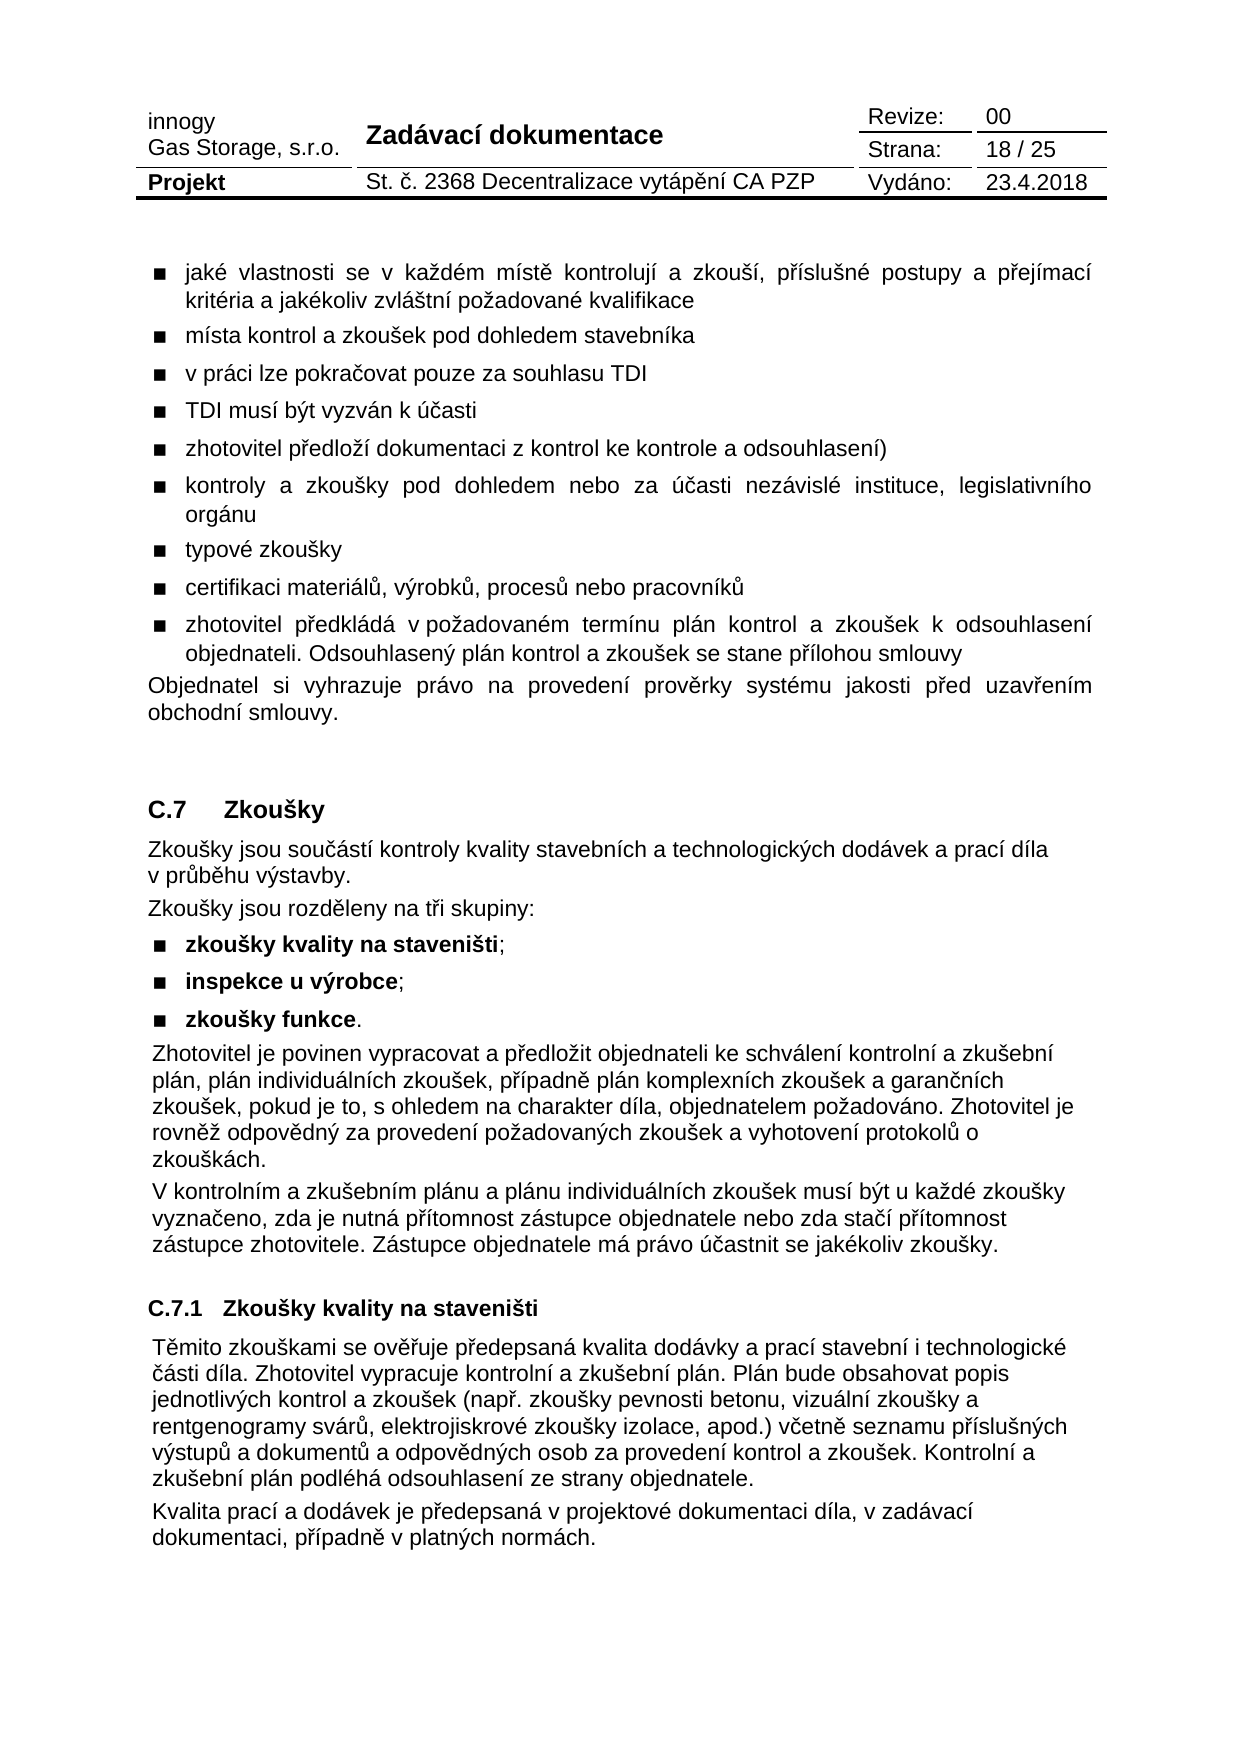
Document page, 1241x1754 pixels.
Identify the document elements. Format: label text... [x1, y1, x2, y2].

text v práci lze pokračovat pouze za souhlasu TDI [152, 357, 1093, 388]
text místa kontrol a zkoušek pod dohledem stavebníka [152, 319, 1093, 351]
text zkoušky kvality na staveništi; [152, 928, 1093, 959]
list Těmito zkouškami se ověřuje předepsaná kvalita dodávky a prací stavební i technologické části díla. Zhotovitel vypracuje kontrolní a zkušební plán. Plán bude obsahovat popis jednotlivých kontrol a zkoušek (např. zkoušky pevnosti betonu, vizuální zkoušky a rentgenogramy svárů, elektrojiskrové zkoušky izolace, apod.) včetně seznamu příslušných výstupů a dokumentů a odpovědných osob za provedení kontrol a zkoušek. Kontrolní a zkušební plán podléhá odsouhlasení ze strany objednatele. [152, 1334, 1093, 1492]
text certifikaci materiálů, výrobků, procesů nebo pracovníků [152, 571, 1093, 602]
text Objednatel si vyhrazuje právo na provedení prověrky systému jakosti před uzavřením obchodní smlouvy. [148, 672, 1093, 725]
text typové zkoušky [152, 533, 1093, 564]
text Zkoušky jsou rozděleny na tři skupiny: [148, 895, 1093, 921]
text kontroly a zkoušky pod dohledem nebo za účasti nezávislé instituce, legislativního orgánu [152, 469, 1093, 527]
text jaké vlastnosti se v každém místě kontrolují a zkouší, příslušné postupy a přejímací kritéria a jakékoliv zvláštní požadované kvalifikace [152, 256, 1093, 313]
text Zkoušky [148, 795, 1093, 824]
text zkoušky funkce. [152, 1003, 1093, 1034]
list Zhotovitel je povinen vypracovat a předložit objednateli ke schválení kontrolní a zkušební plán, plán individuálních zkoušek, případně plán komplexních zkoušek a garančních zkoušek, pokud je to, s ohledem na charakter díla, objednatelem požadováno. Zhotovitel je rovněž odpovědný za provedení požadovaných zkoušek a vyhotovení protokolů o zkouškách. [152, 1040, 1093, 1172]
text Zkoušky jsou součástí kontroly kvality stavebních a technologických dodávek a prací díla v průběhu výstavby. [148, 836, 1093, 889]
text zhotovitel předkládá v požadovaném termínu plán kontrol a zkoušek k odsouhlasení objednateli. Odsouhlasený plán kontrol a zkoušek se stane přílohou smlouvy [152, 608, 1093, 666]
text TDI musí být vyzván k účasti [152, 394, 1093, 426]
text zhotovitel předloží dokumentaci z kontrol ke kontrole a odsouhlasení) [152, 432, 1093, 463]
text Zkoušky kvality na staveništi [148, 1295, 1093, 1321]
text inspekce u výrobce; [152, 965, 1093, 996]
list Kvalita prací a dodávek je předepsaná v projektové dokumentaci díla, v zadávací dokumentaci, případně v platných normách. [152, 1498, 1093, 1551]
list V kontrolním a zkušebním plánu a plánu individuálních zkoušek musí být u každé zkoušky vyznačeno, zda je nutná přítomnost zástupce objednatele nebo zda stačí přítomnost zástupce zhotovitele. Zástupce objednatele má právo účastnit se jakékoliv zkoušky. [152, 1178, 1093, 1257]
